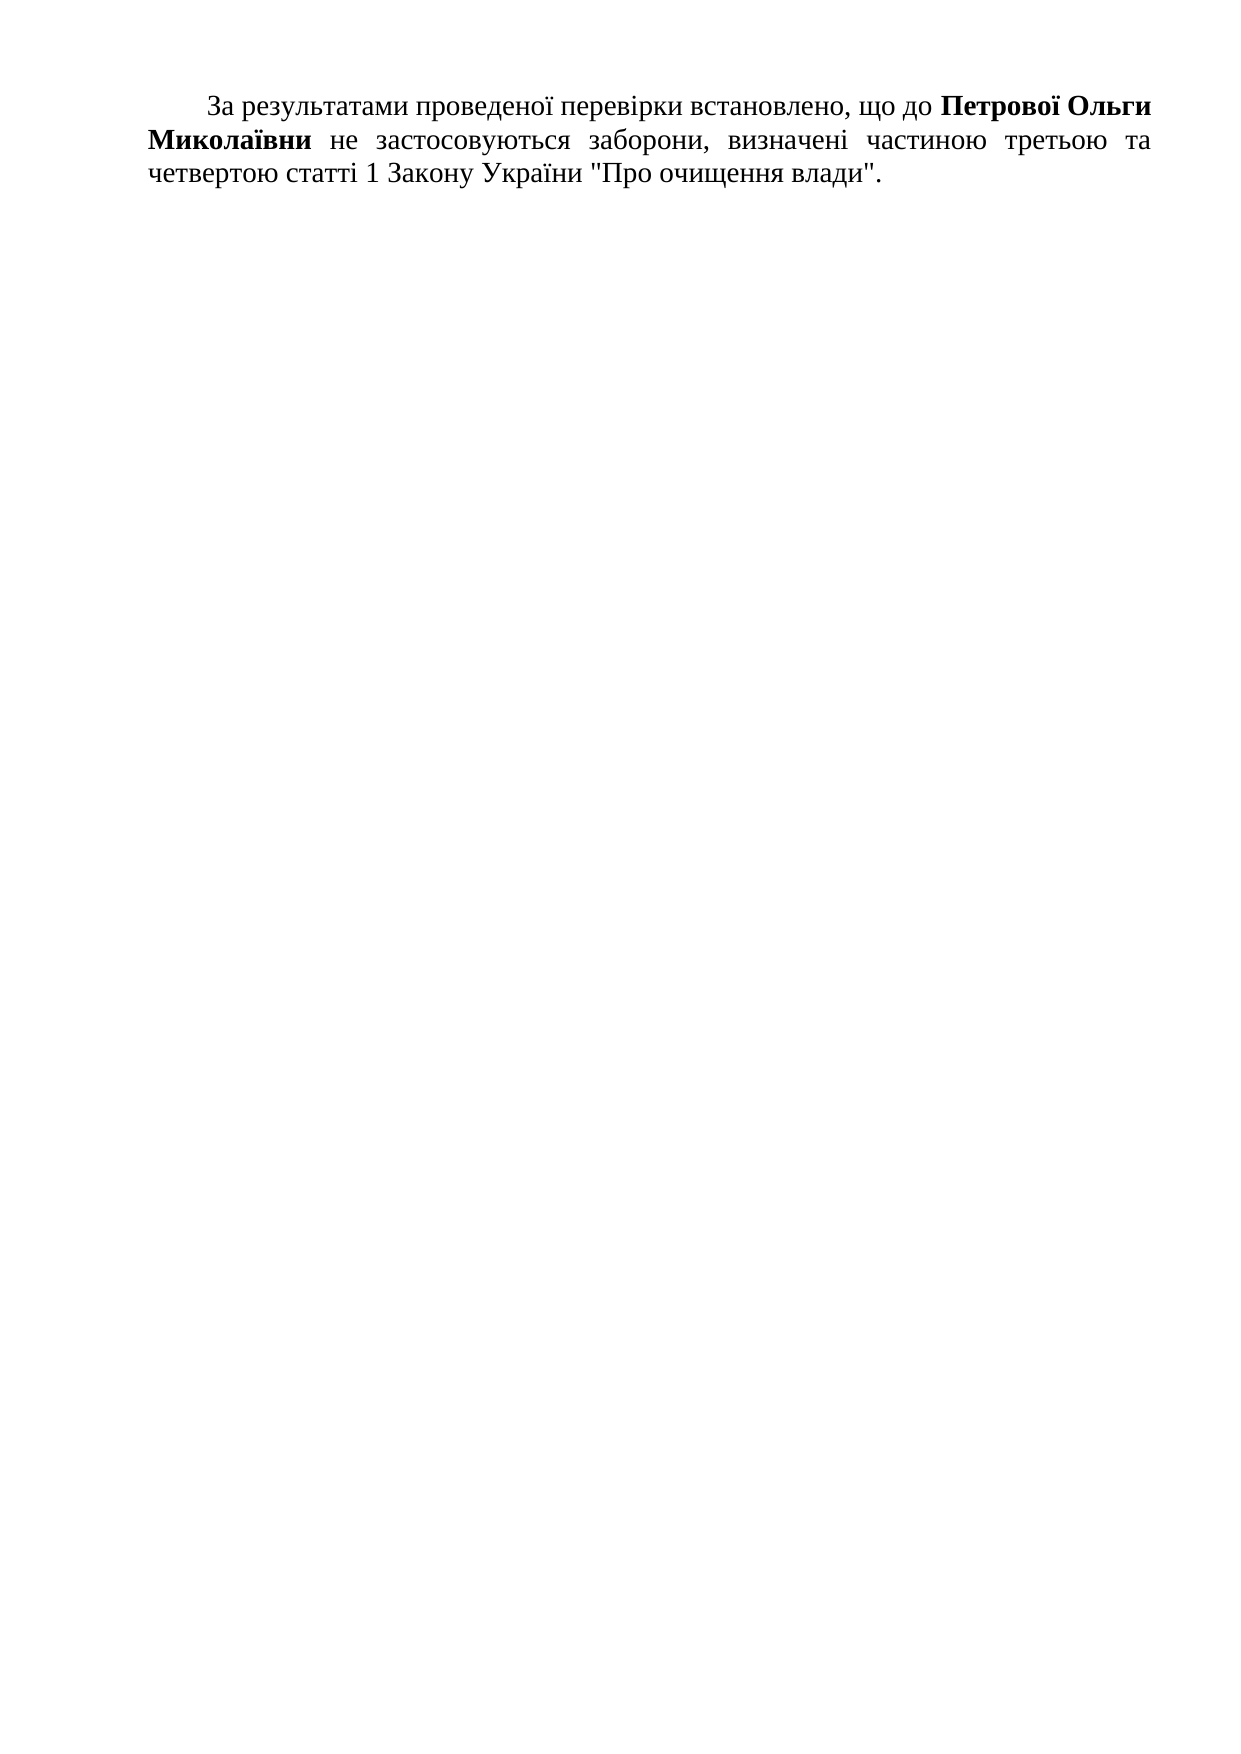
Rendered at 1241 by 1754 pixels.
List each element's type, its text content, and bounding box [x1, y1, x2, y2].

text За результатами проведеної перевірки встановлено, що до Петрової Ольги Миколаївни не застосовуються заборони, визначені частиною третьою та четвертою статті 1 Закону України "Про очищення влади". [148, 88, 1152, 189]
